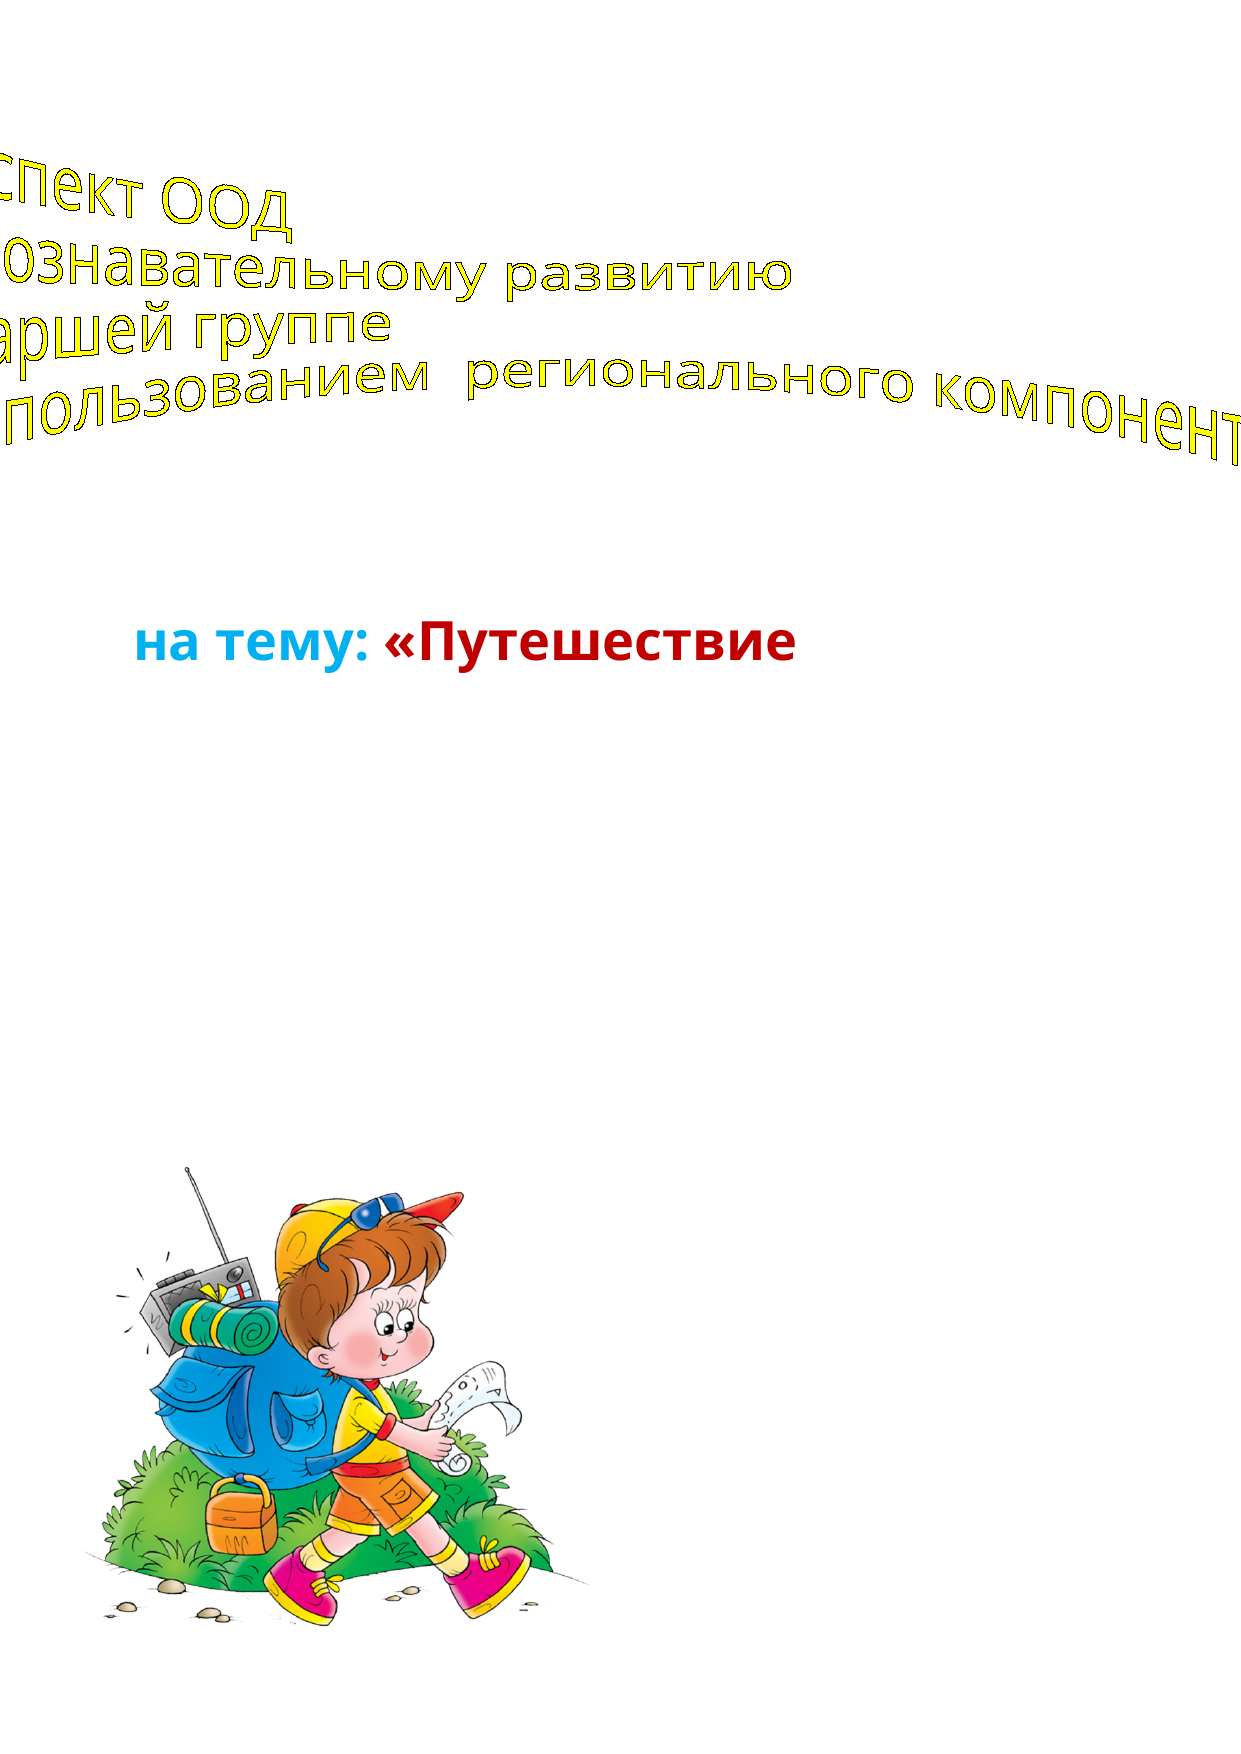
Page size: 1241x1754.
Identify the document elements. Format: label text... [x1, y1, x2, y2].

text на тему: «Путешествие [133, 603, 1152, 677]
picture [77, 1161, 608, 1631]
